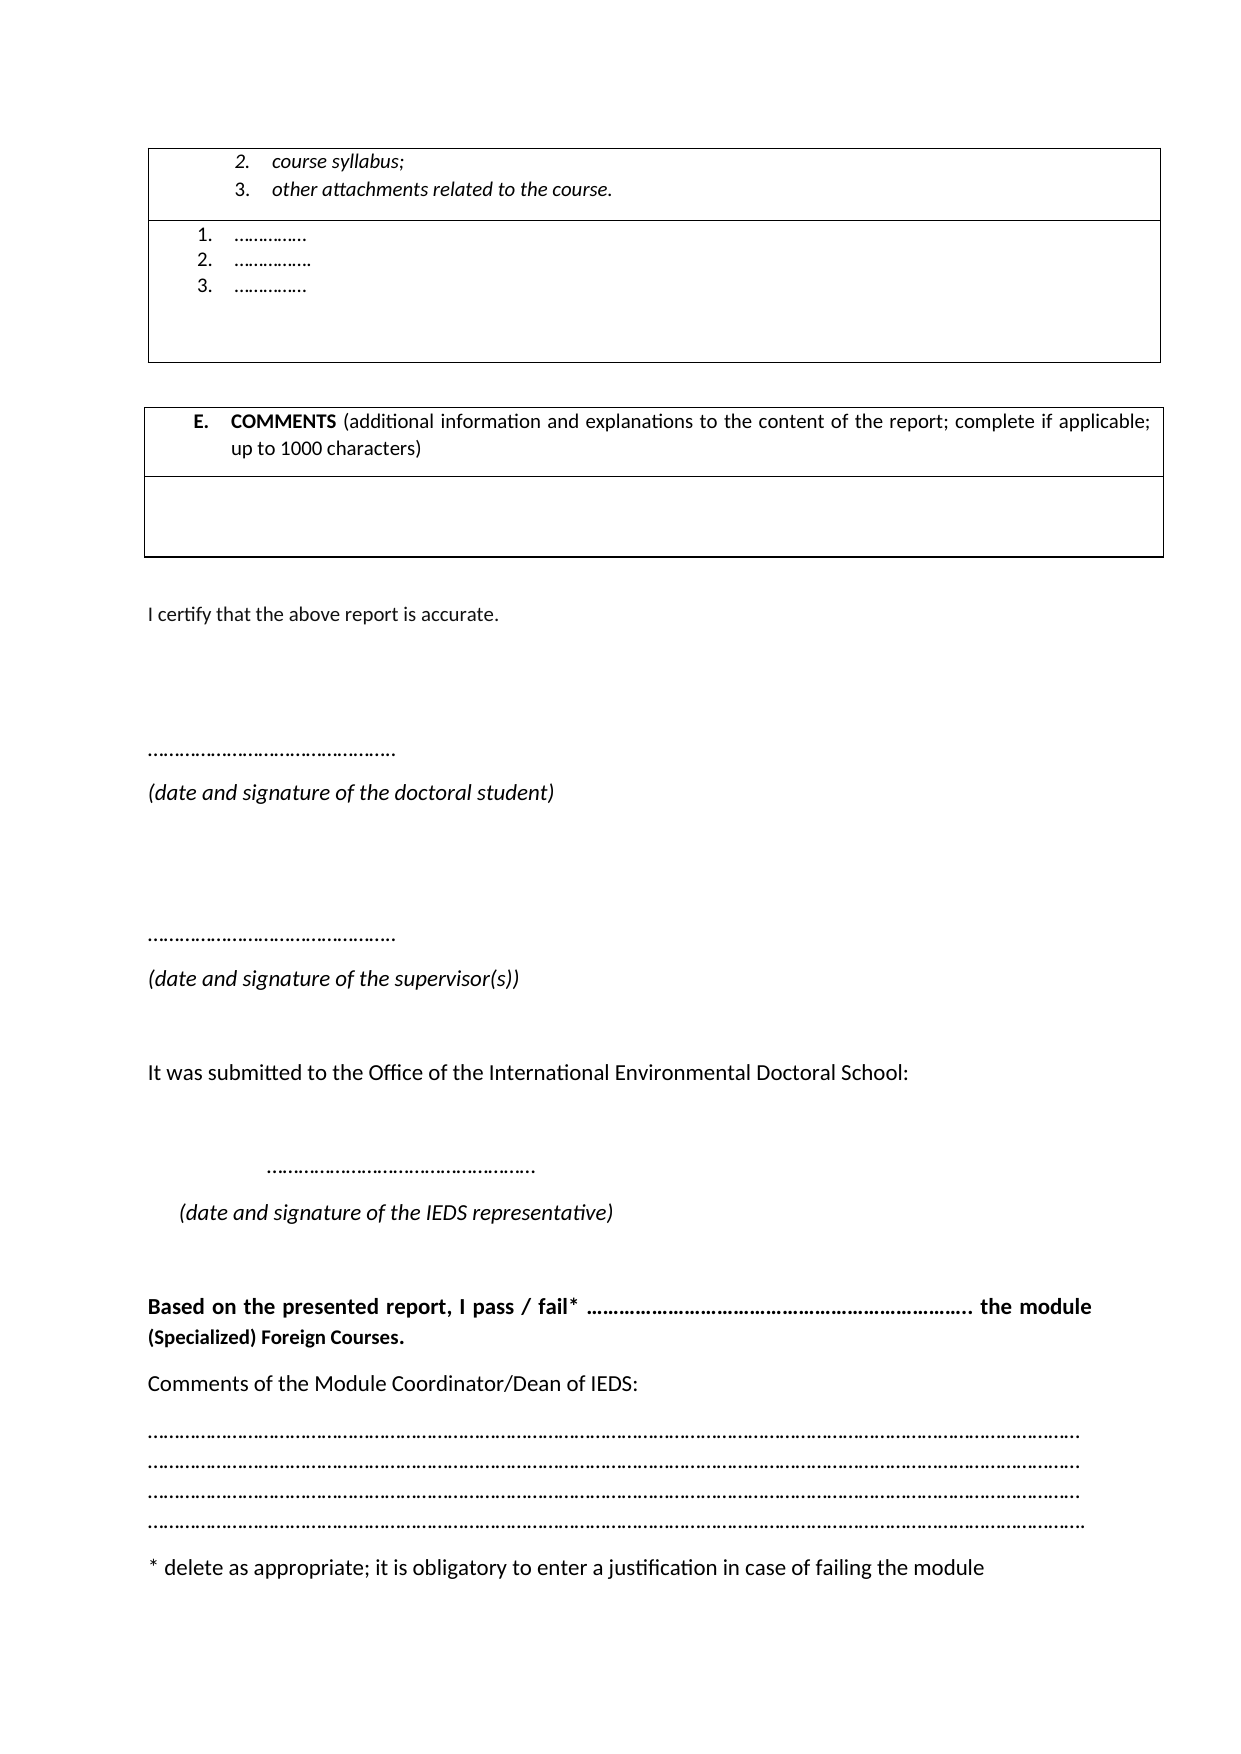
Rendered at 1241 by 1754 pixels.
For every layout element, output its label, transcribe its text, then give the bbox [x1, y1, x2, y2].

table_header COMMENTS (additional information and explanations to the content of the report; complete if applicable; up to 1000 characters) [145, 408, 1163, 476]
text It was submitted to the Office of the International Environmental Doctoral School: [148, 1058, 1093, 1086]
text (date and signature of the supervisor(s)) [148, 964, 1093, 992]
text I certify that the above report is accurate. [148, 601, 1093, 627]
text ……………………………………………………………………………………………………………………………………………………………………………………………………………………………………………………………………………………………………………………………………………………………………………………………………………………………………………………………………………………………………………………………………………………………………………………………………………………………………………………. [148, 1416, 1093, 1534]
text ……………………………………….. [148, 919, 1093, 947]
text Comments of the Module Coordinator/Dean of IEDS: [148, 1369, 1093, 1397]
text Based on the presented report, I pass / fail* …………………………………………………………….. the module (Specialized) Foreign Courses. [148, 1292, 1093, 1350]
text (date and signature of the doctoral student) [148, 778, 1093, 806]
text (date and signature of the IEDS representative) [148, 1198, 1093, 1226]
text ……………………………………….. [148, 734, 1093, 762]
text …………………………………………… [148, 1151, 1093, 1179]
table_cell …………… ……………. …………… [149, 221, 1160, 362]
text * delete as appropriate; it is obligatory to enter a justification in case of failing the module [148, 1553, 1093, 1581]
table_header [149, 149, 1160, 220]
table_cell [145, 477, 1163, 556]
